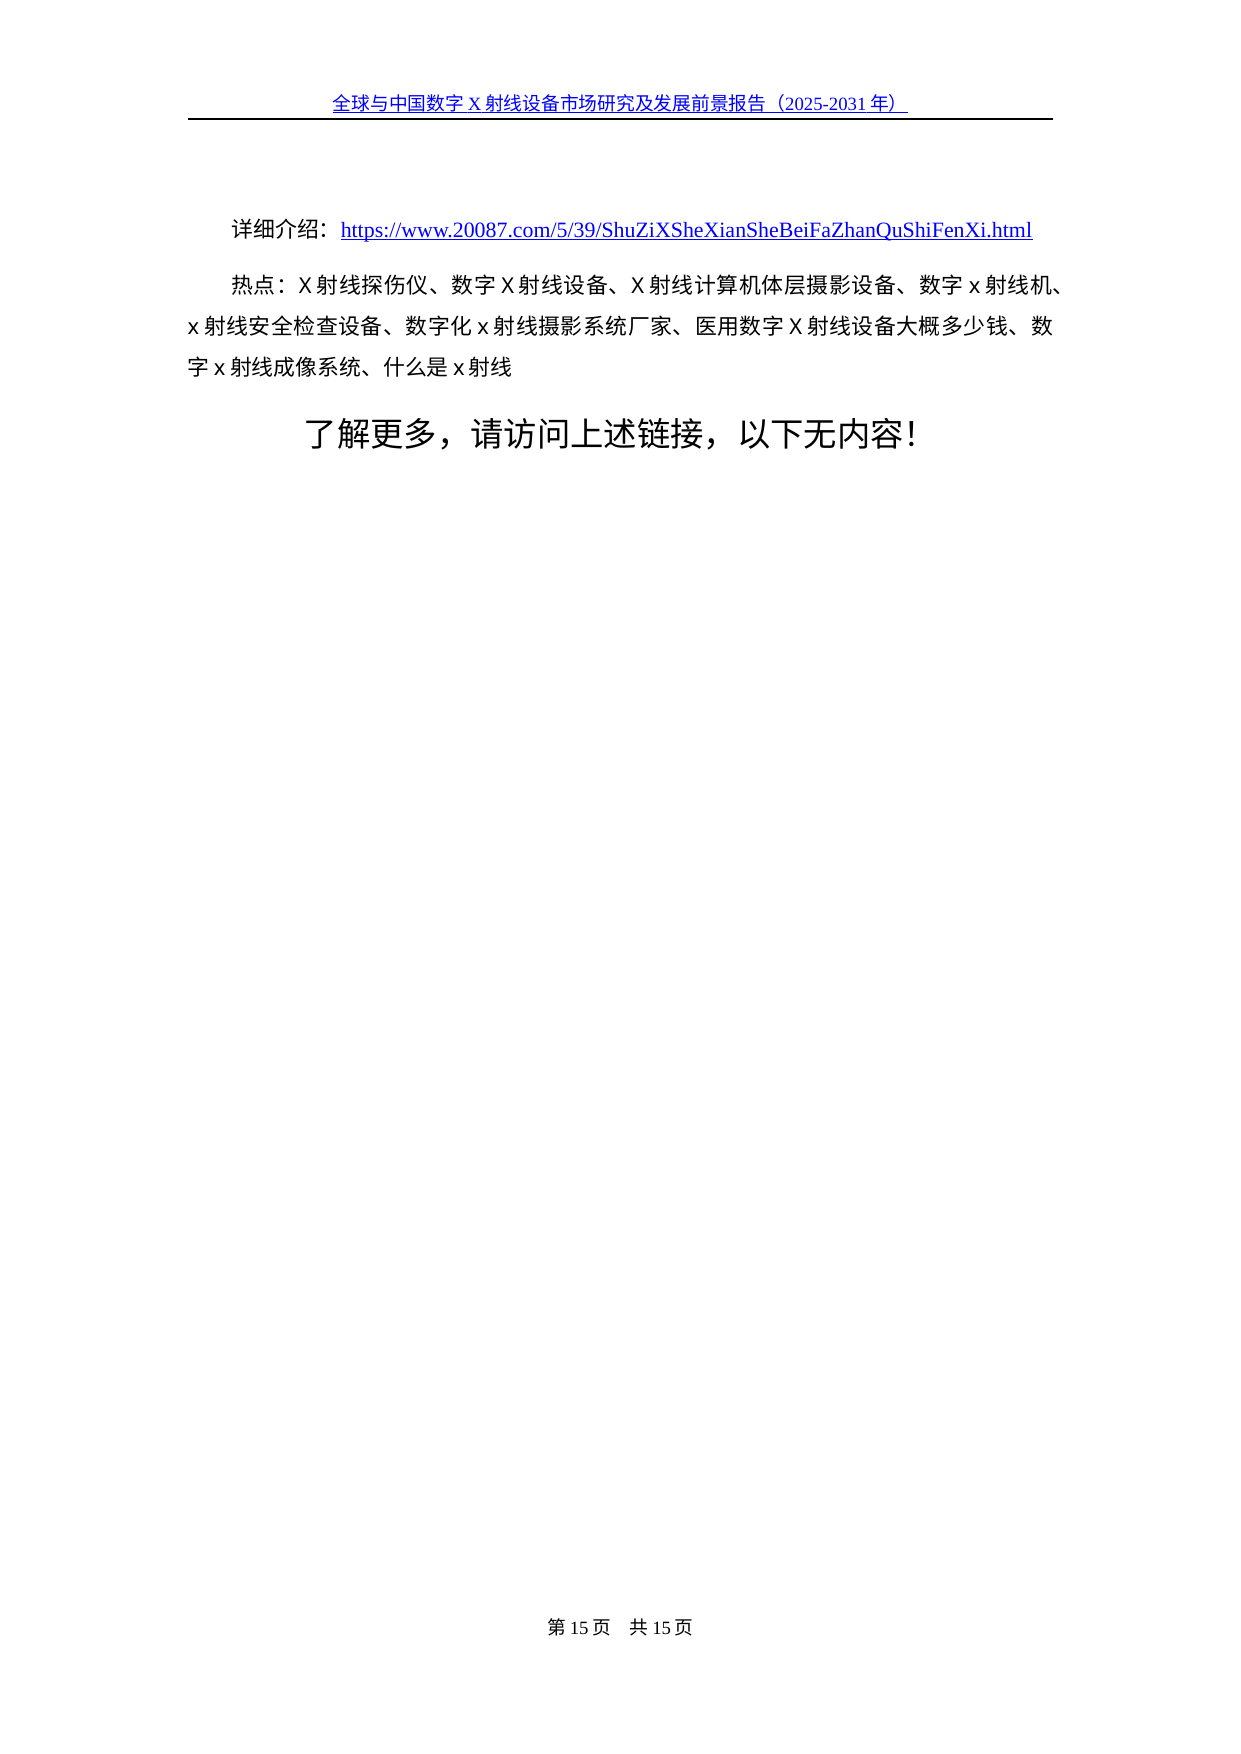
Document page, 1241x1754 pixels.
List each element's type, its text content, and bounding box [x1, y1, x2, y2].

text 详细介绍：https://www.20087.com/5/39/ShuZiXSheXianSheBeiFaZhanQuShiFenXi.html [187, 212, 1053, 244]
title 了解更多，请访问上述链接，以下无内容！ [187, 399, 1053, 464]
text 热点：X射线探伤仪、数字X射线设备、X射线计算机体层摄影设备、数字x射线机、x射线安全检查设备、数字化x射线摄影系统厂家、医用数字X射线设备大概多少钱、数字x射线成像系统、什么是x射线 [187, 268, 1053, 382]
